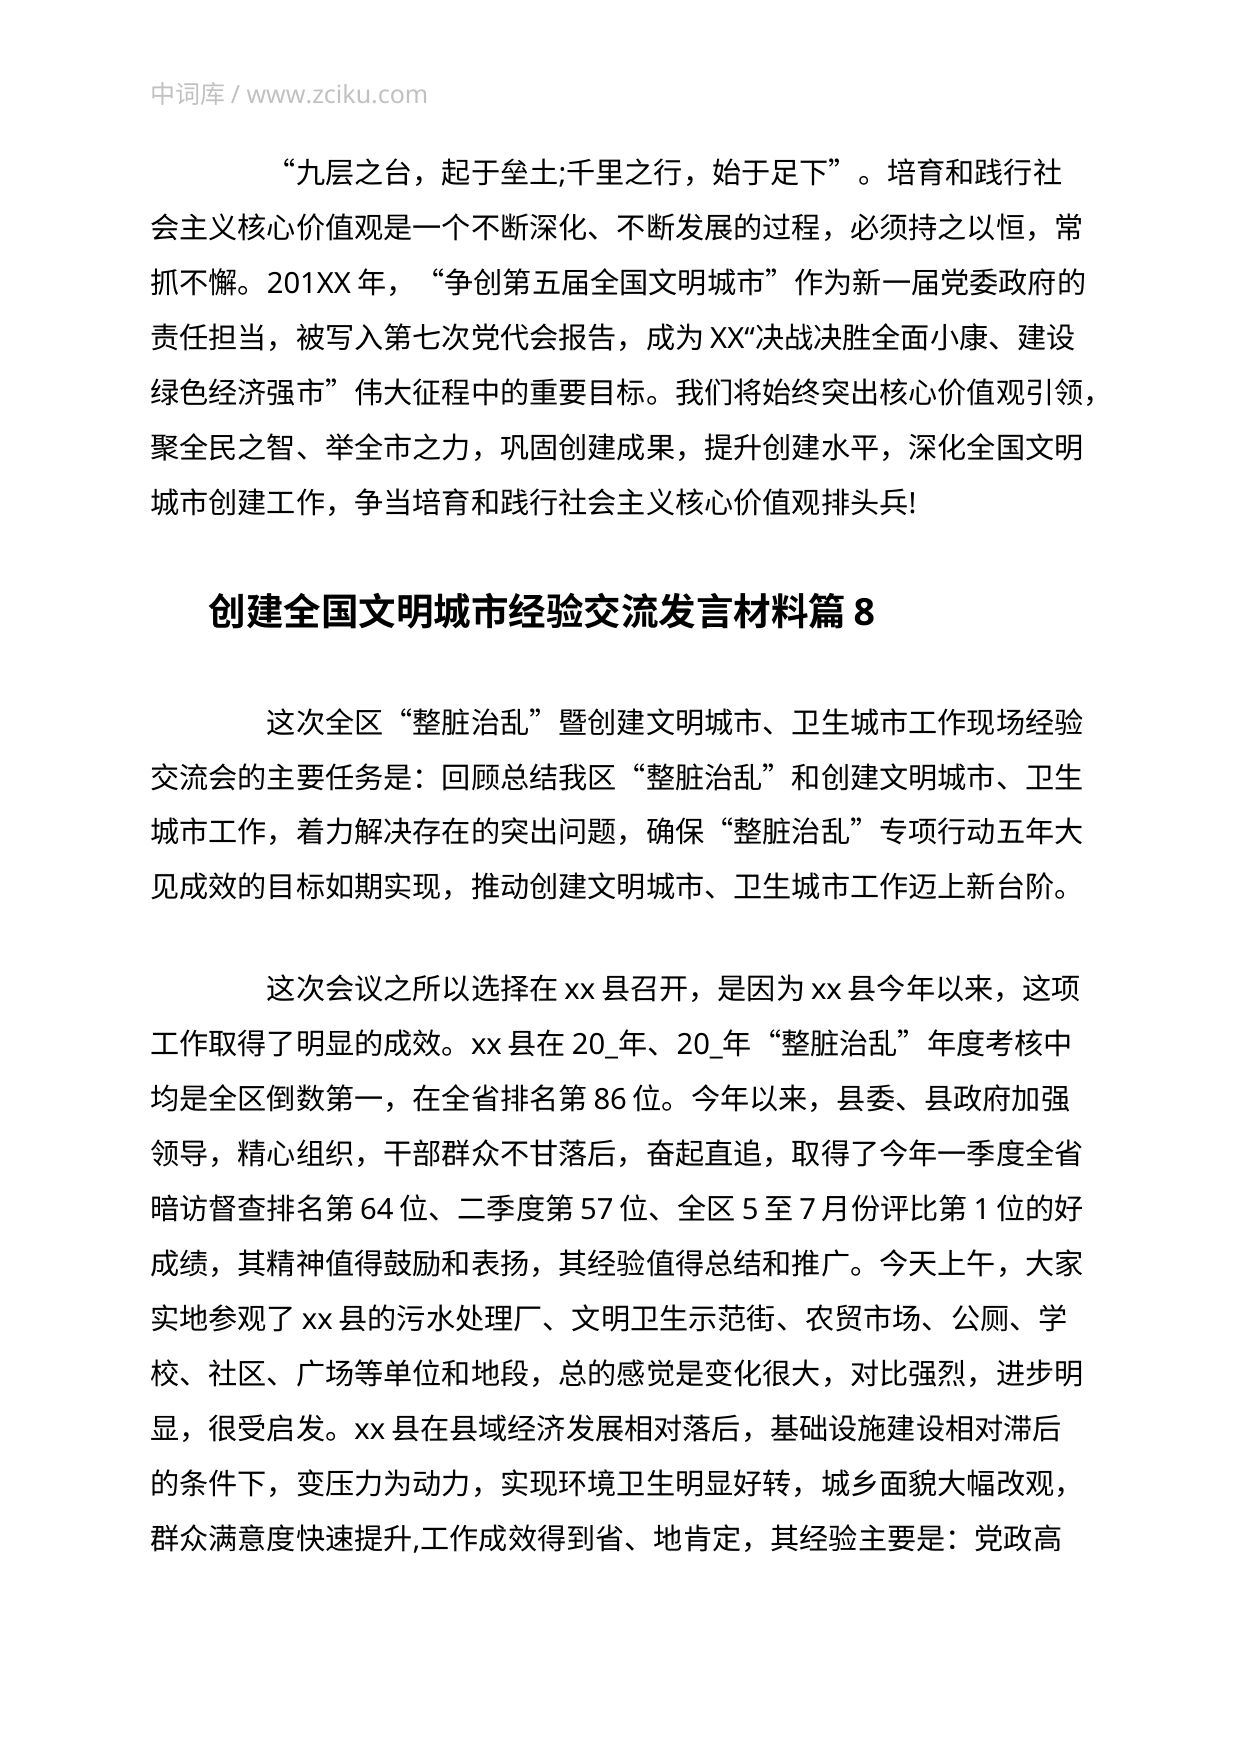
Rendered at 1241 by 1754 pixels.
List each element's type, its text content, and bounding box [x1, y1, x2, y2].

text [150, 966, 1090, 1558]
text 这次全区“整脏治乱”暨创建文明城市、卫生城市工作现场经验交流会的主要任务是：回顾总结我区“整脏治乱”和创建文明城市、卫生城市工作，着力解决存在的突出问题，确保“整脏治乱”专项行动五年大见成效的目标如期实现，推动创建文明城市、卫生城市工作迈上新台阶。 [150, 699, 1090, 906]
text 创建全国文明城市经验交流发言材料篇8 [150, 582, 1090, 636]
text “九层之台，起于垒土;千里之行，始于足下”。培育和践行社会主义核心价值观是一个不断深化、不断发展的过程，必须持之以恒，常抓不懈。201XX年，“争创第五届全国文明城市”作为新一届党委政府的责任担当，被写入第七次党代会报告，成为XX“决战决胜全面小康、建设绿色经济强市”伟大征程中的重要目标。我们将始终突出核心价值观引领，聚全民之智、举全市之力，巩固创建成果，提升创建水平，深化全国文明城市创建工作，争当培育和践行社会主义核心价值观排头兵! [150, 150, 1090, 522]
